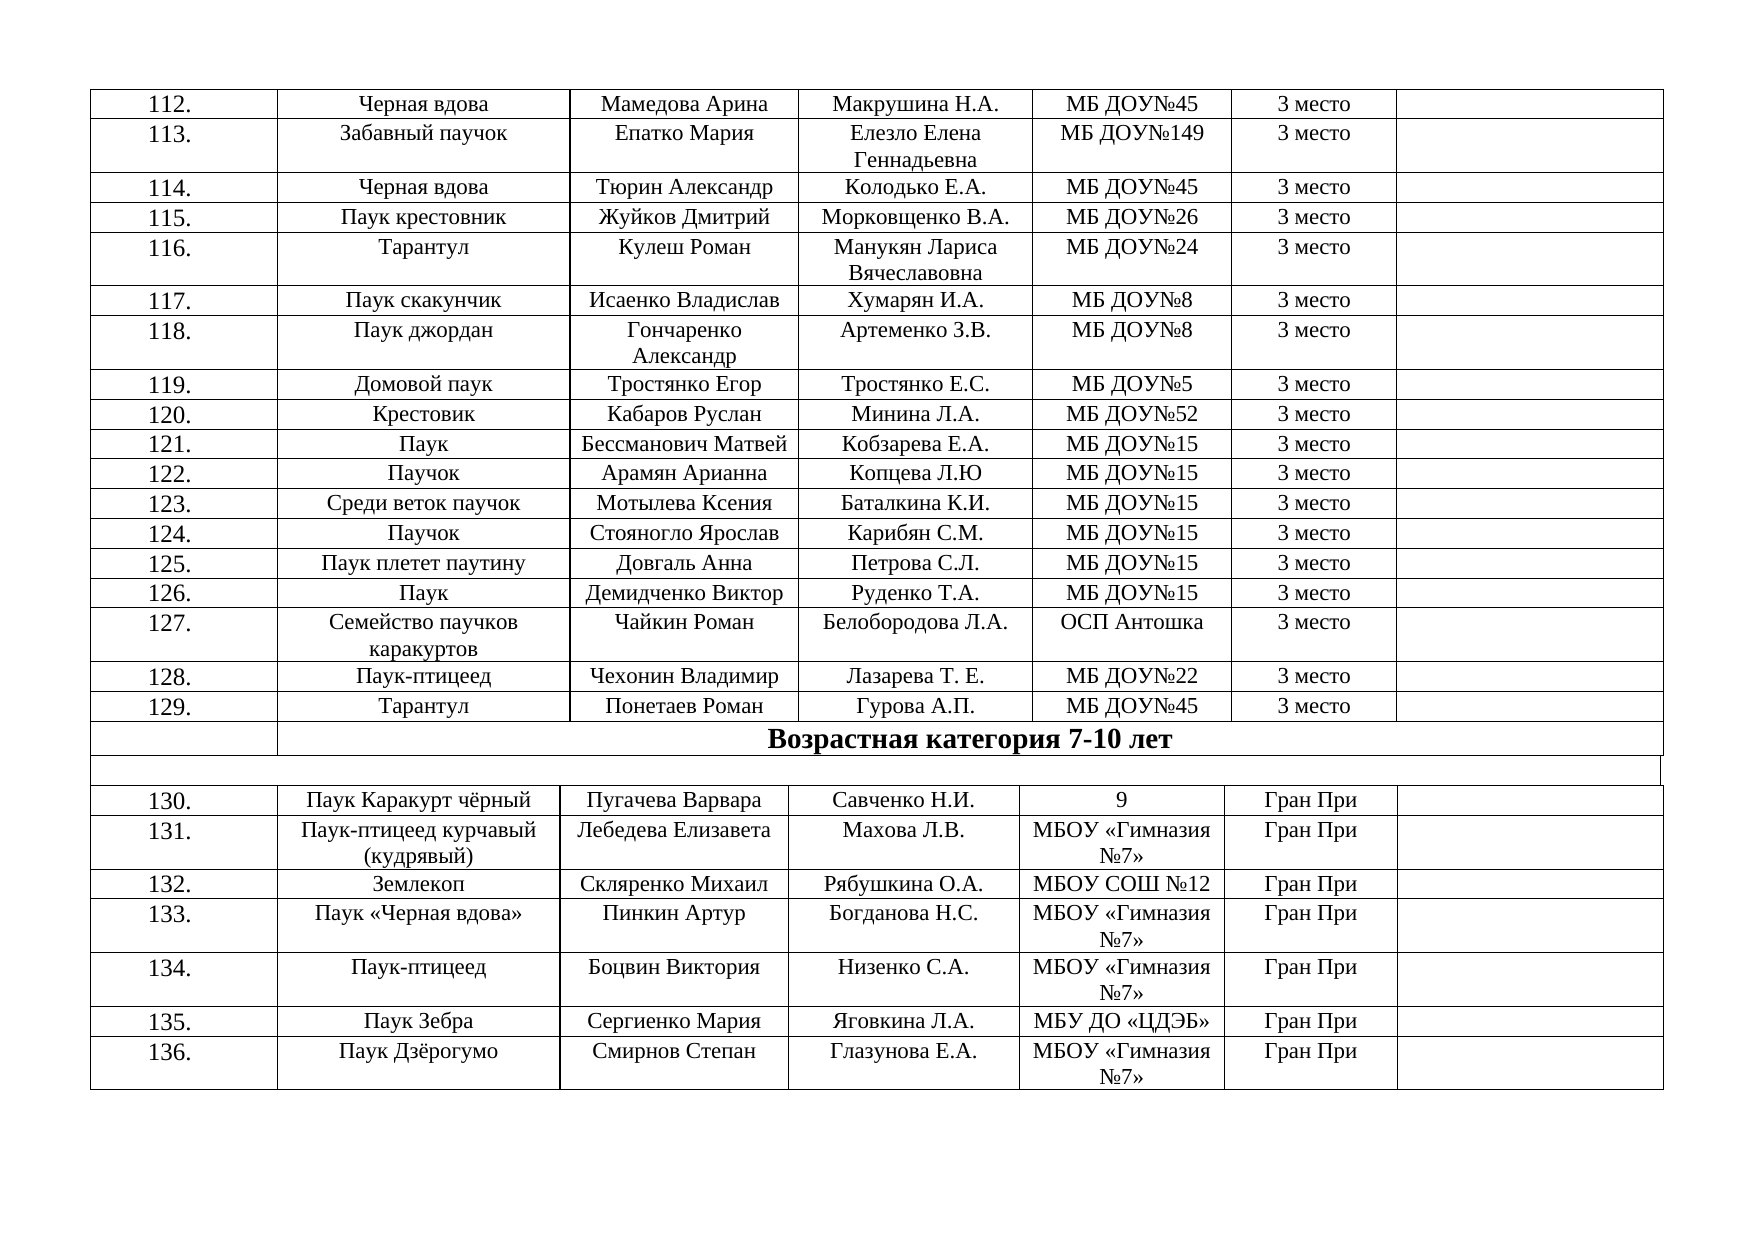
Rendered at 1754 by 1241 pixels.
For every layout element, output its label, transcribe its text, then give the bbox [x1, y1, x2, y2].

table_cell Карибян С.М. [799, 519, 1032, 548]
table_cell [1398, 953, 1663, 1006]
table_cell Паучок [278, 519, 569, 548]
table_cell Чехонин Владимир [571, 662, 798, 691]
table_cell [1397, 203, 1663, 232]
table_cell [1397, 519, 1663, 548]
table_cell Понетаев Роман [571, 692, 798, 721]
table_cell МБОУ СОШ №12 [1020, 870, 1224, 898]
table_cell МБ ДОУ№15 [1033, 549, 1231, 577]
table_cell 3 место [1232, 173, 1396, 202]
table_cell [91, 400, 277, 428]
table_cell [91, 203, 277, 232]
table_cell [91, 899, 277, 952]
table_cell МБ ДОУ№52 [1033, 400, 1231, 428]
table_cell МБ ДОУ№15 [1033, 519, 1231, 548]
table_cell Паук [278, 579, 569, 607]
table_cell Паук скакунчик [278, 286, 569, 315]
table_cell [1398, 1007, 1663, 1036]
table_cell Тростянко Е.С. [799, 370, 1032, 399]
table_cell МБ ДОУ№26 [1033, 203, 1231, 232]
table_cell Хумарян И.А. [799, 286, 1032, 315]
table_cell Арамян Арианна [571, 459, 798, 488]
table_cell [1397, 489, 1663, 518]
table_cell [91, 430, 277, 458]
table_cell Яговкина Л.А. [789, 1007, 1019, 1036]
table_cell Петрова С.Л. [799, 549, 1032, 577]
table_cell [91, 662, 277, 691]
table_cell Паук Дзёрогумо [278, 1037, 559, 1089]
table_cell [1397, 119, 1663, 172]
table_cell Паук-птицеед [278, 662, 569, 691]
table_cell [1397, 662, 1663, 691]
table_cell Паук джордан [278, 316, 569, 369]
table_cell Паук Каракурт чёрный [278, 786, 559, 815]
table_cell Пинкин Артур [561, 899, 788, 952]
table_cell ОСП Антошка [1033, 608, 1231, 661]
table_cell Манукян Лариса Вячеславовна [799, 233, 1032, 285]
table_cell МБ ДОУ№8 [1033, 316, 1231, 369]
table_cell 3 место [1232, 579, 1396, 607]
table_cell Гран При [1225, 816, 1397, 868]
table_cell 3 место [1232, 519, 1396, 548]
table_cell 9 [1020, 786, 1224, 815]
table_cell Махова Л.В. [789, 816, 1019, 868]
table_cell МБ ДОУ№24 [1033, 233, 1231, 285]
table_cell 3 место [1232, 608, 1396, 661]
table_cell [91, 816, 277, 868]
table_cell 3 место [1232, 119, 1396, 172]
table_cell Паук Зебра [278, 1007, 559, 1036]
table_cell Мотылева Ксения [571, 489, 798, 518]
table_cell Низенко С.А. [789, 953, 1019, 1006]
table_cell 3 место [1232, 430, 1396, 458]
table_cell Землекоп [278, 870, 559, 898]
table_cell [91, 459, 277, 488]
table_cell Пугачева Варвара [561, 786, 788, 815]
table_cell Гран При [1225, 786, 1397, 815]
table_cell [1397, 286, 1663, 315]
table_cell Елезло Елена Геннадьевна [799, 119, 1032, 172]
table_cell МБ ДОУ№45 [1033, 173, 1231, 202]
table_cell МБ ДОУ№5 [1033, 370, 1231, 399]
table_cell МБ ДОУ№22 [1033, 662, 1231, 691]
table_cell [91, 286, 277, 315]
table_cell [91, 579, 277, 607]
table_cell [1397, 430, 1663, 458]
table_cell [1397, 459, 1663, 488]
table_cell [1397, 90, 1663, 118]
table_cell МБ ДОУ№15 [1033, 489, 1231, 518]
table_cell 3 место [1232, 692, 1396, 721]
table_cell [1397, 579, 1663, 607]
table_cell Смирнов Степан [561, 1037, 788, 1089]
table_cell МБ ДОУ№45 [1033, 692, 1231, 721]
table_cell Стояногло Ярослав [571, 519, 798, 548]
table_cell Кобзарева Е.А. [799, 430, 1032, 458]
table_cell [91, 549, 277, 577]
table_cell МБ ДОУ№15 [1033, 430, 1231, 458]
table_cell 3 место [1232, 90, 1396, 118]
table_cell Паук «Черная вдова» [278, 899, 559, 952]
table_cell [91, 489, 277, 518]
table_cell Лазарева Т. Е. [799, 662, 1032, 691]
table_cell [1397, 316, 1663, 369]
table_cell [91, 119, 277, 172]
table_cell [1398, 1037, 1663, 1089]
table_cell Чайкин Роман [571, 608, 798, 661]
table_cell МБ ДОУ№8 [1033, 286, 1231, 315]
table_cell 3 место [1232, 662, 1396, 691]
table_cell Артеменко З.В. [799, 316, 1032, 369]
table_cell [1397, 400, 1663, 428]
table_cell Возрастная категория 7-10 лет [278, 722, 1663, 755]
table_cell Глазунова Е.А. [789, 1037, 1019, 1089]
table_cell Гран При [1225, 953, 1397, 1006]
table_cell Среди веток паучок [278, 489, 569, 518]
table_cell 3 место [1232, 370, 1396, 399]
table_cell 3 место [1232, 489, 1396, 518]
table_cell Паук-птицеед курчавый (кудрявый) [278, 816, 559, 868]
table_cell 3 место [1232, 400, 1396, 428]
table_cell [1397, 173, 1663, 202]
table_cell [91, 233, 277, 285]
table_cell [91, 870, 277, 898]
table_cell [91, 756, 1660, 785]
table_cell [91, 722, 277, 755]
table_cell МБОУ «Гимназия №7» [1020, 953, 1224, 1006]
table_cell МБОУ «Гимназия №7» [1020, 899, 1224, 952]
table_cell МБ ДОУ№15 [1033, 579, 1231, 607]
table_cell МБ ДОУ№45 [1033, 90, 1231, 118]
table_cell МБОУ «Гимназия №7» [1020, 816, 1224, 868]
table_cell МБ ДОУ№15 [1033, 459, 1231, 488]
table_cell МБОУ «Гимназия №7» [1020, 1037, 1224, 1089]
table_cell Руденко Т.А. [799, 579, 1032, 607]
table_cell [91, 1007, 277, 1036]
table_cell [91, 370, 277, 399]
table_cell Паук [278, 430, 569, 458]
table_cell [1398, 870, 1663, 898]
table_cell 3 место [1232, 316, 1396, 369]
table_cell 3 место [1232, 286, 1396, 315]
table_cell Тюрин Александр [571, 173, 798, 202]
table_cell 3 место [1232, 549, 1396, 577]
table_cell Копцева Л.Ю [799, 459, 1032, 488]
table_cell [91, 608, 277, 661]
table_cell [1398, 899, 1663, 952]
table_cell Бессманович Матвей [571, 430, 798, 458]
table_cell Тростянко Егор [571, 370, 798, 399]
table_cell Гончаренко Александр [571, 316, 798, 369]
table_cell [1397, 608, 1663, 661]
table_cell [91, 786, 277, 815]
table_cell МБ ДОУ№149 [1033, 119, 1231, 172]
table_cell МБУ ДО «ЦДЭБ» [1020, 1007, 1224, 1036]
table_cell [91, 692, 277, 721]
table_cell Паук-птицеед [278, 953, 559, 1006]
table_cell Сергиенко Мария [561, 1007, 788, 1036]
table_cell Баталкина К.И. [799, 489, 1032, 518]
table_cell Мамедова Арина [571, 90, 798, 118]
table_cell Скляренко Михаил [561, 870, 788, 898]
table_cell Колодько Е.А. [799, 173, 1032, 202]
table_cell Паук плетет паутину [278, 549, 569, 577]
table_cell Лебедева Елизавета [561, 816, 788, 868]
table_cell Семейство паучков каракуртов [278, 608, 569, 661]
table_cell Забавный паучок [278, 119, 569, 172]
table_cell [91, 316, 277, 369]
table_cell Демидченко Виктор [571, 579, 798, 607]
table_cell Кулеш Роман [571, 233, 798, 285]
table_cell Морковщенко В.А. [799, 203, 1032, 232]
table_cell 3 место [1232, 203, 1396, 232]
table_cell [91, 1037, 277, 1089]
table_cell [1397, 549, 1663, 577]
table_cell [1397, 692, 1663, 721]
table_cell Тарантул [278, 233, 569, 285]
table_cell Макрушина Н.А. [799, 90, 1032, 118]
table_cell Черная вдова [278, 90, 569, 118]
table_cell Гран При [1225, 870, 1397, 898]
table_cell Довгаль Анна [571, 549, 798, 577]
table_cell Гран При [1225, 1037, 1397, 1089]
table_cell Белобородова Л.А. [799, 608, 1032, 661]
table_cell [91, 519, 277, 548]
table_cell [1398, 786, 1663, 815]
table_cell [1397, 370, 1663, 399]
table_cell Боцвин Виктория [561, 953, 788, 1006]
table_cell Минина Л.А. [799, 400, 1032, 428]
table_cell Савченко Н.И. [789, 786, 1019, 815]
table_cell [91, 90, 277, 118]
table_cell Жуйков Дмитрий [571, 203, 798, 232]
table_cell [91, 953, 277, 1006]
table_cell 3 место [1232, 459, 1396, 488]
table_cell Кабаров Руслан [571, 400, 798, 428]
table_cell 3 место [1232, 233, 1396, 285]
table_cell [1397, 233, 1663, 285]
table_cell Гран При [1225, 899, 1397, 952]
table_cell Тарантул [278, 692, 569, 721]
table_cell [91, 173, 277, 202]
table_cell Гран При [1225, 1007, 1397, 1036]
table_cell Крестовик [278, 400, 569, 428]
table_cell Рябушкина О.А. [789, 870, 1019, 898]
table_cell Богданова Н.С. [789, 899, 1019, 952]
table_cell Паук крестовник [278, 203, 569, 232]
table_cell Паучок [278, 459, 569, 488]
table_cell Домовой паук [278, 370, 569, 399]
table_cell Гурова А.П. [799, 692, 1032, 721]
table_cell Черная вдова [278, 173, 569, 202]
table_cell Епатко Мария [571, 119, 798, 172]
table_cell [1398, 816, 1663, 868]
table_cell Исаенко Владислав [571, 286, 798, 315]
